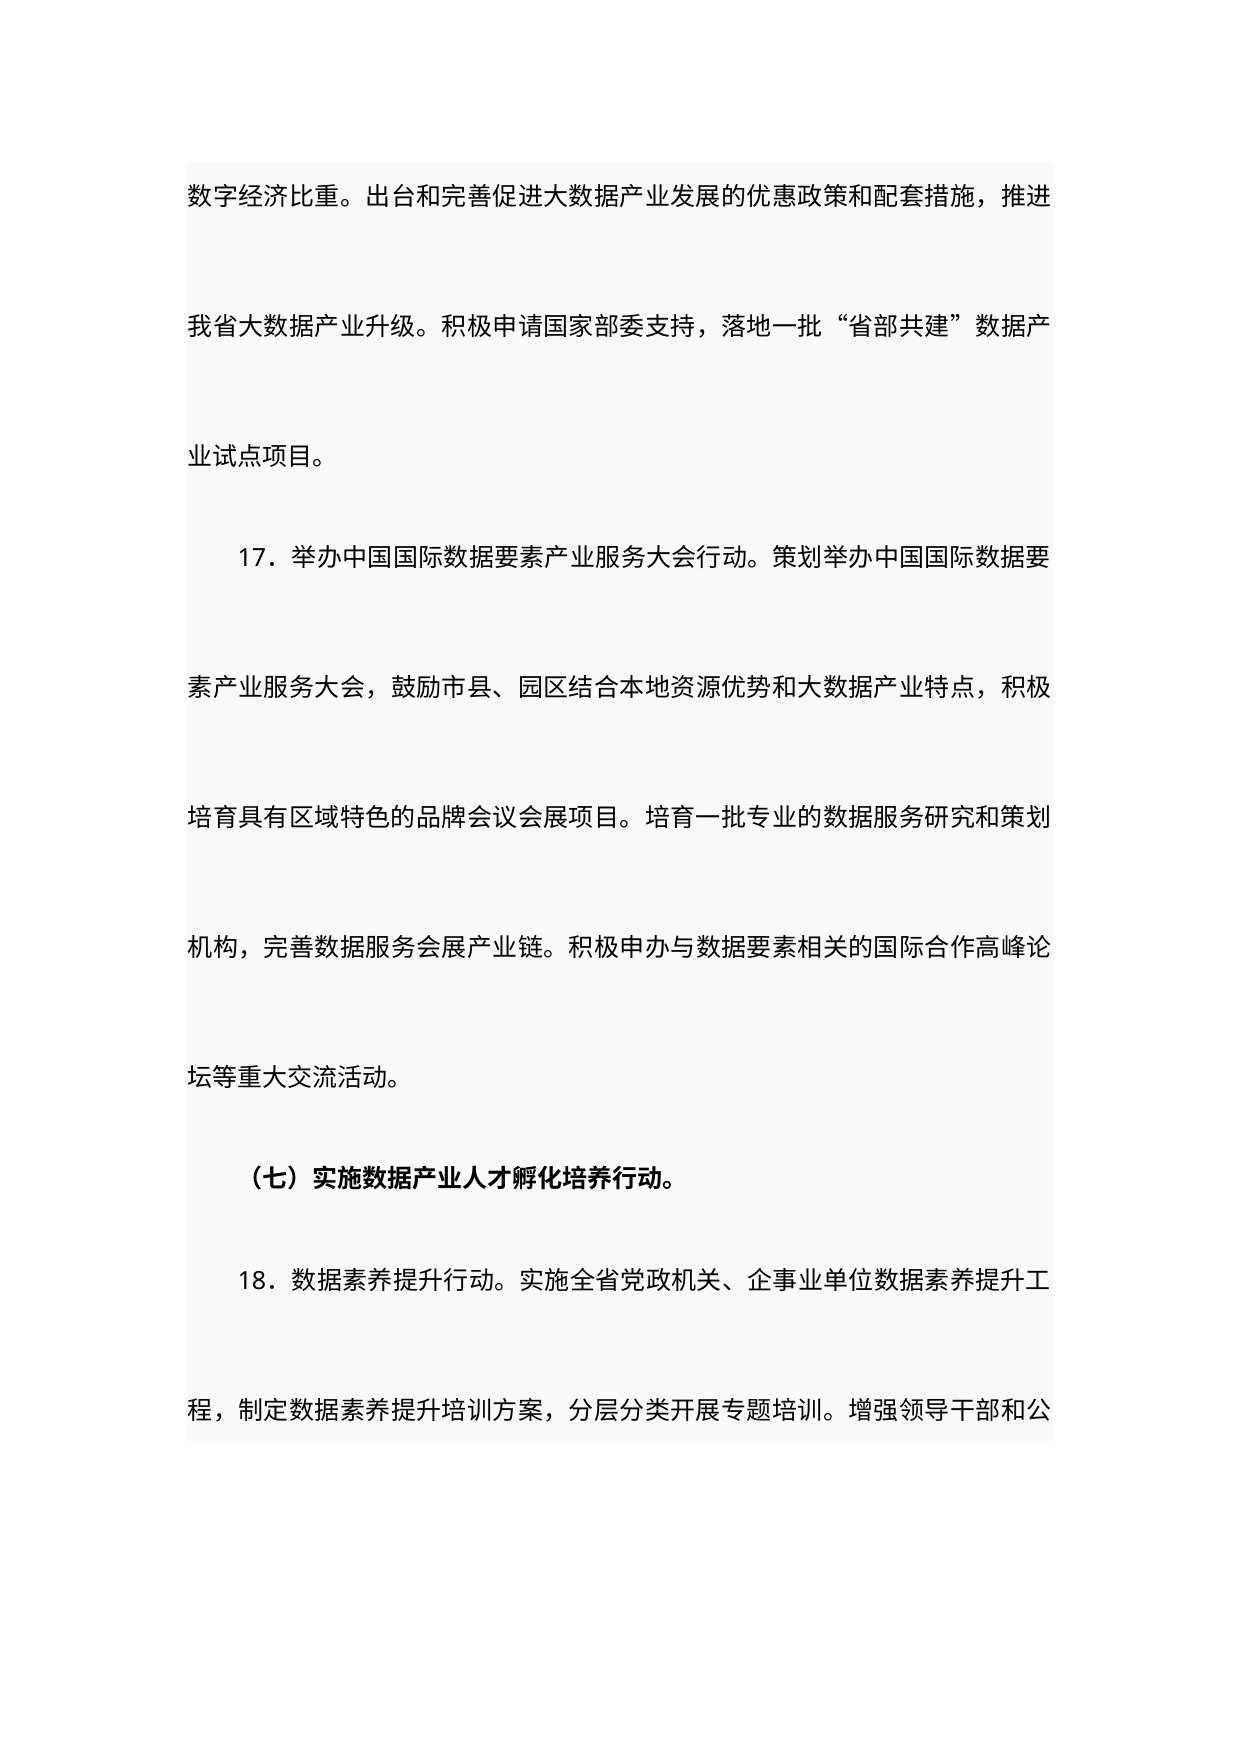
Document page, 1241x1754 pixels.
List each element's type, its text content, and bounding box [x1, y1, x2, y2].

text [187, 162, 1053, 487]
text （七）实施数据产业人才孵化培养行动。 [187, 1144, 1053, 1209]
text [187, 1246, 1053, 1441]
text 17．举办中国国际数据要素产业服务大会行动。策划举办中国国际数据要素产业服务大会，鼓励市县、园区结合本地资源优势和大数据产业特点，积极培育具有区域特色的品牌会议会展项目。培育一批专业的数据服务研究和策划机构，完善数据服务会展产业链。积极申办与数据要素相关的国际合作高峰论坛等重大交流活动。 [187, 523, 1053, 1108]
